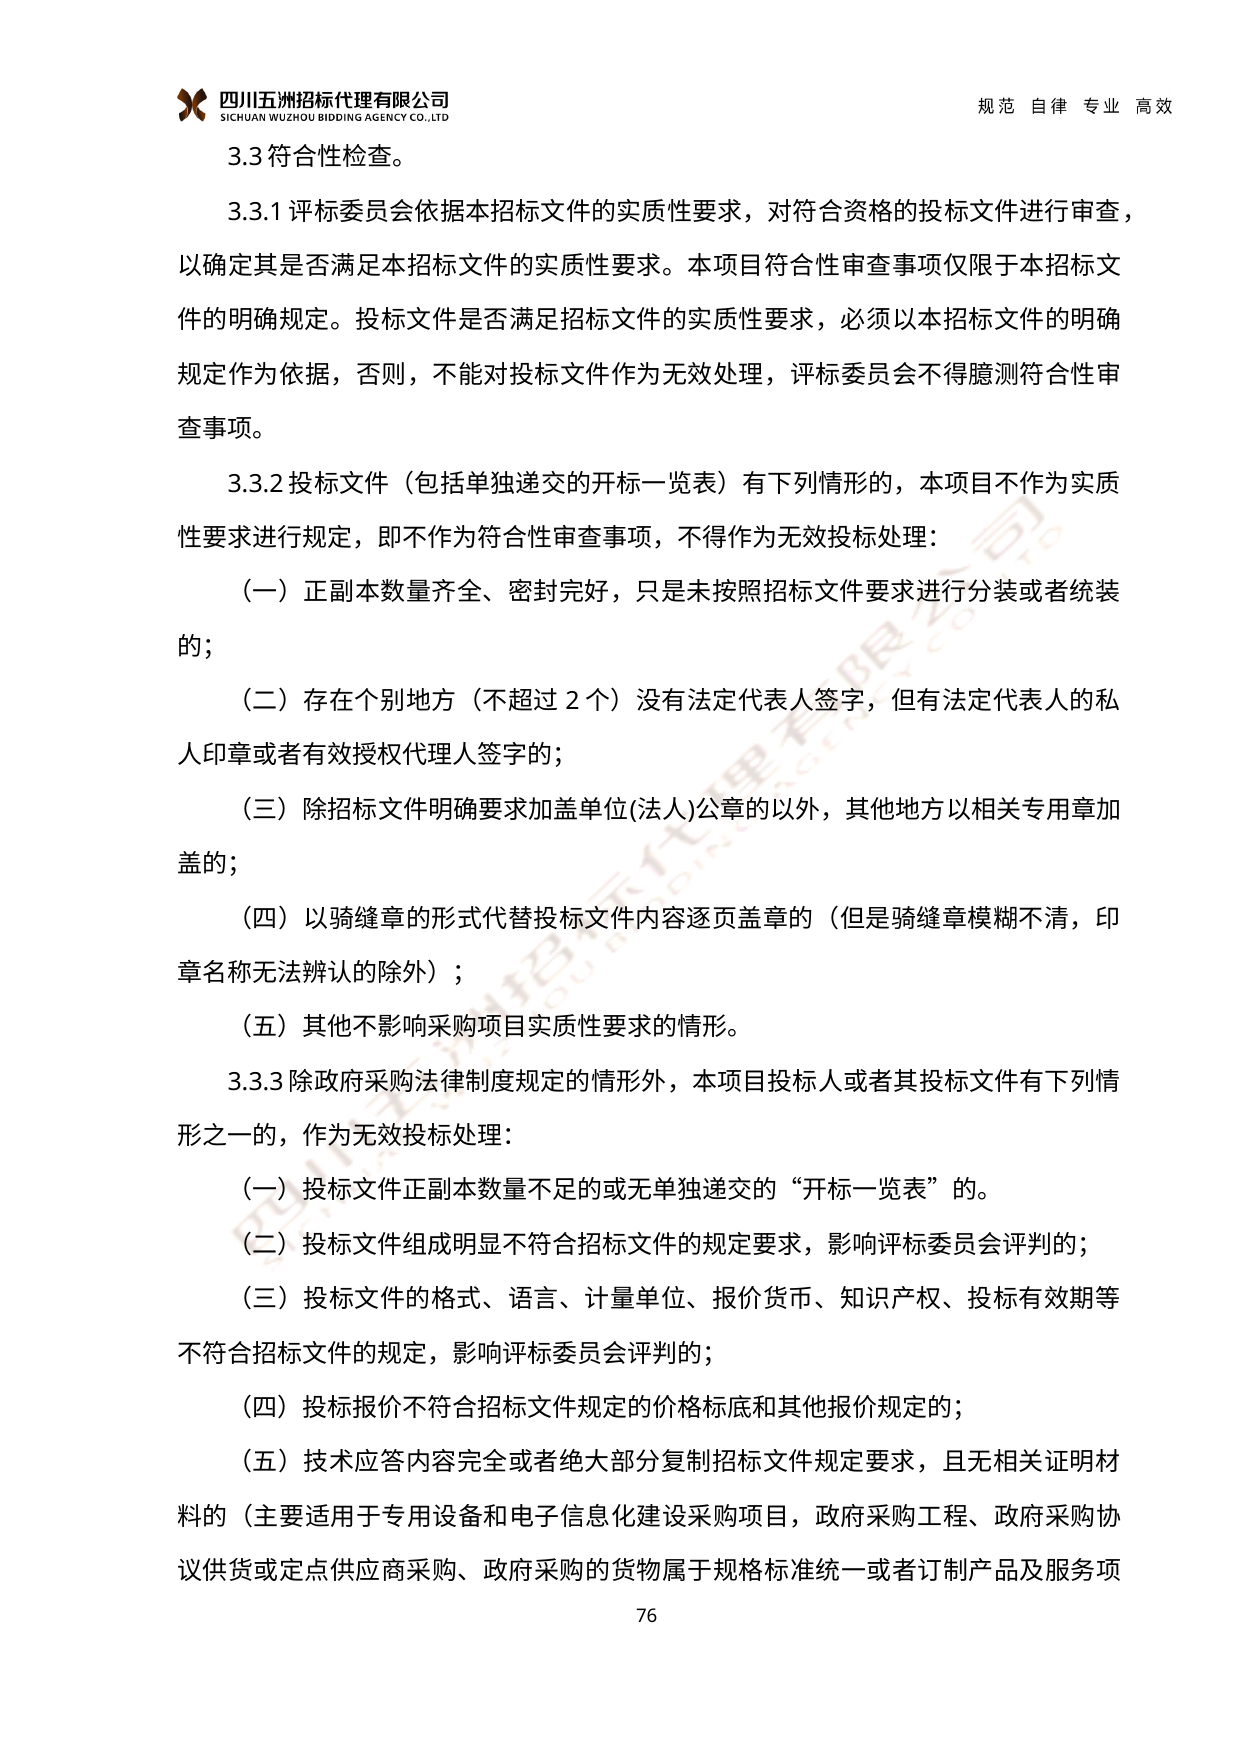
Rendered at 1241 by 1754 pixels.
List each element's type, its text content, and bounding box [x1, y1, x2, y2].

text （一）正副本数量齐全、密封完好，只是未按照招标文件要求进行分装或者统装的； [177, 572, 1122, 662]
text （三）投标文件的格式、语言、计量单位、报价货币、知识产权、投标有效期等不符合招标文件的规定，影响评标委员会评判的； [177, 1279, 1122, 1369]
text 3.3.2投标文件（包括单独递交的开标一览表）有下列情形的，本项目不作为实质性要求进行规定，即不作为符合性审查事项，不得作为无效投标处理： [177, 463, 1122, 554]
text 3.3.3除政府采购法律制度规定的情形外，本项目投标人或者其投标文件有下列情形之一的，作为无效投标处理： [177, 1061, 1122, 1152]
text 3.3符合性检查。 [177, 137, 1122, 173]
text 3.3.1评标委员会依据本招标文件的实质性要求，对符合资格的投标文件进行审查，以确定其是否满足本招标文件的实质性要求。本项目符合性审查事项仅限于本招标文件的明确规定。投标文件是否满足招标文件的实质性要求，必须以本招标文件的明确规定作为依据，否则，不能对投标文件作为无效处理，评标委员会不得臆测符合性审查事项。 [177, 191, 1122, 445]
text （二）投标文件组成明显不符合招标文件的规定要求，影响评标委员会评判的； [177, 1224, 1122, 1261]
text （四）以骑缝章的形式代替投标文件内容逐页盖章的（但是骑缝章模糊不清，印章名称无法辨认的除外）； [177, 898, 1122, 989]
text （二）存在个别地方（不超过2个）没有法定代表人签字，但有法定代表人的私人印章或者有效授权代理人签字的； [177, 681, 1122, 771]
text （四）投标报价不符合招标文件规定的价格标底和其他报价规定的； [177, 1387, 1122, 1424]
text （五）其他不影响采购项目实质性要求的情形。 [177, 1007, 1122, 1043]
text （三）除招标文件明确要求加盖单位(法人)公章的以外，其他地方以相关专用章加盖的； [177, 789, 1122, 880]
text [177, 1442, 1122, 1587]
picture [177, 88, 1172, 122]
text （一）投标文件正副本数量不足的或无单独递交的“开标一览表”的。 [177, 1170, 1122, 1206]
